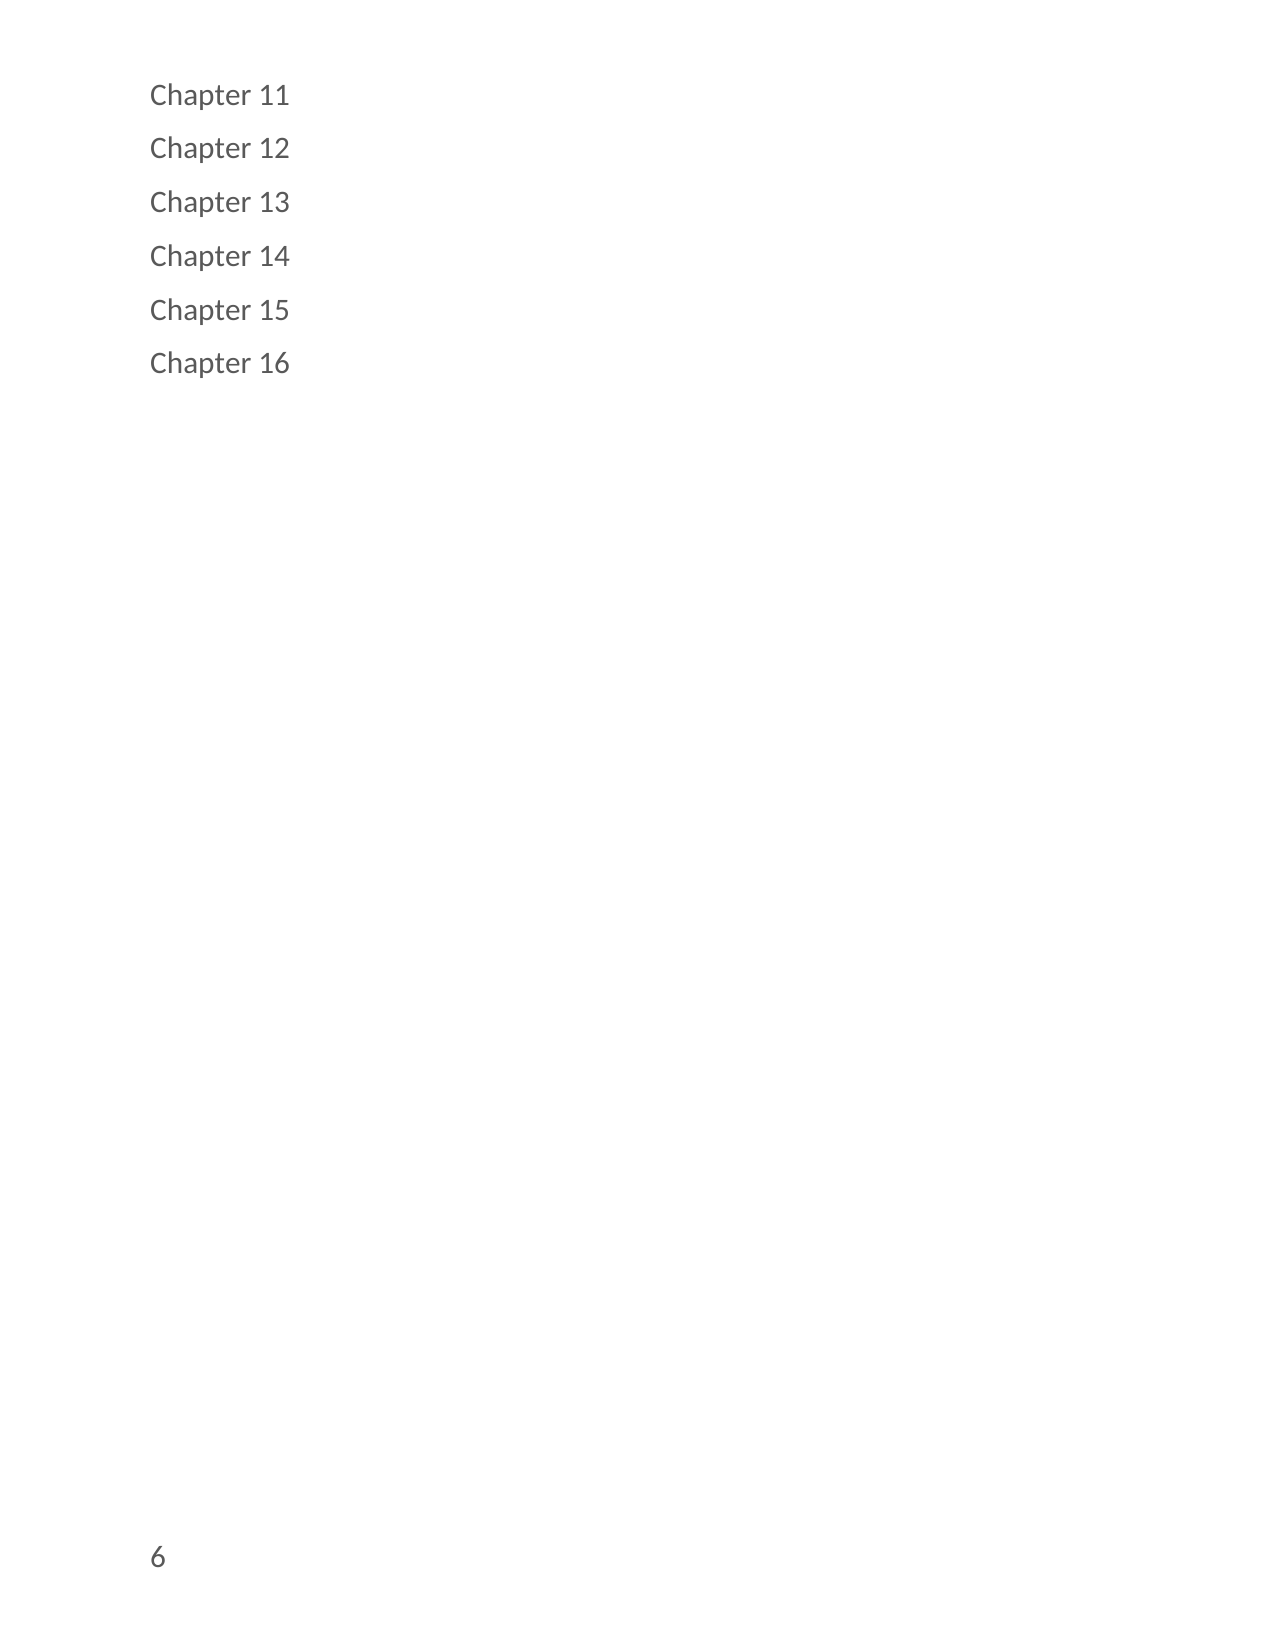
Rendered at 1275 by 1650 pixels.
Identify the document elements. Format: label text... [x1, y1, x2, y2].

text Chapter 16 [150, 343, 1125, 381]
text Chapter 14 [150, 236, 1125, 274]
text Chapter 13 [150, 182, 1125, 220]
text Chapter 11 [150, 75, 1125, 113]
text Chapter 12 [150, 129, 1125, 167]
text Chapter 15 [150, 289, 1125, 328]
